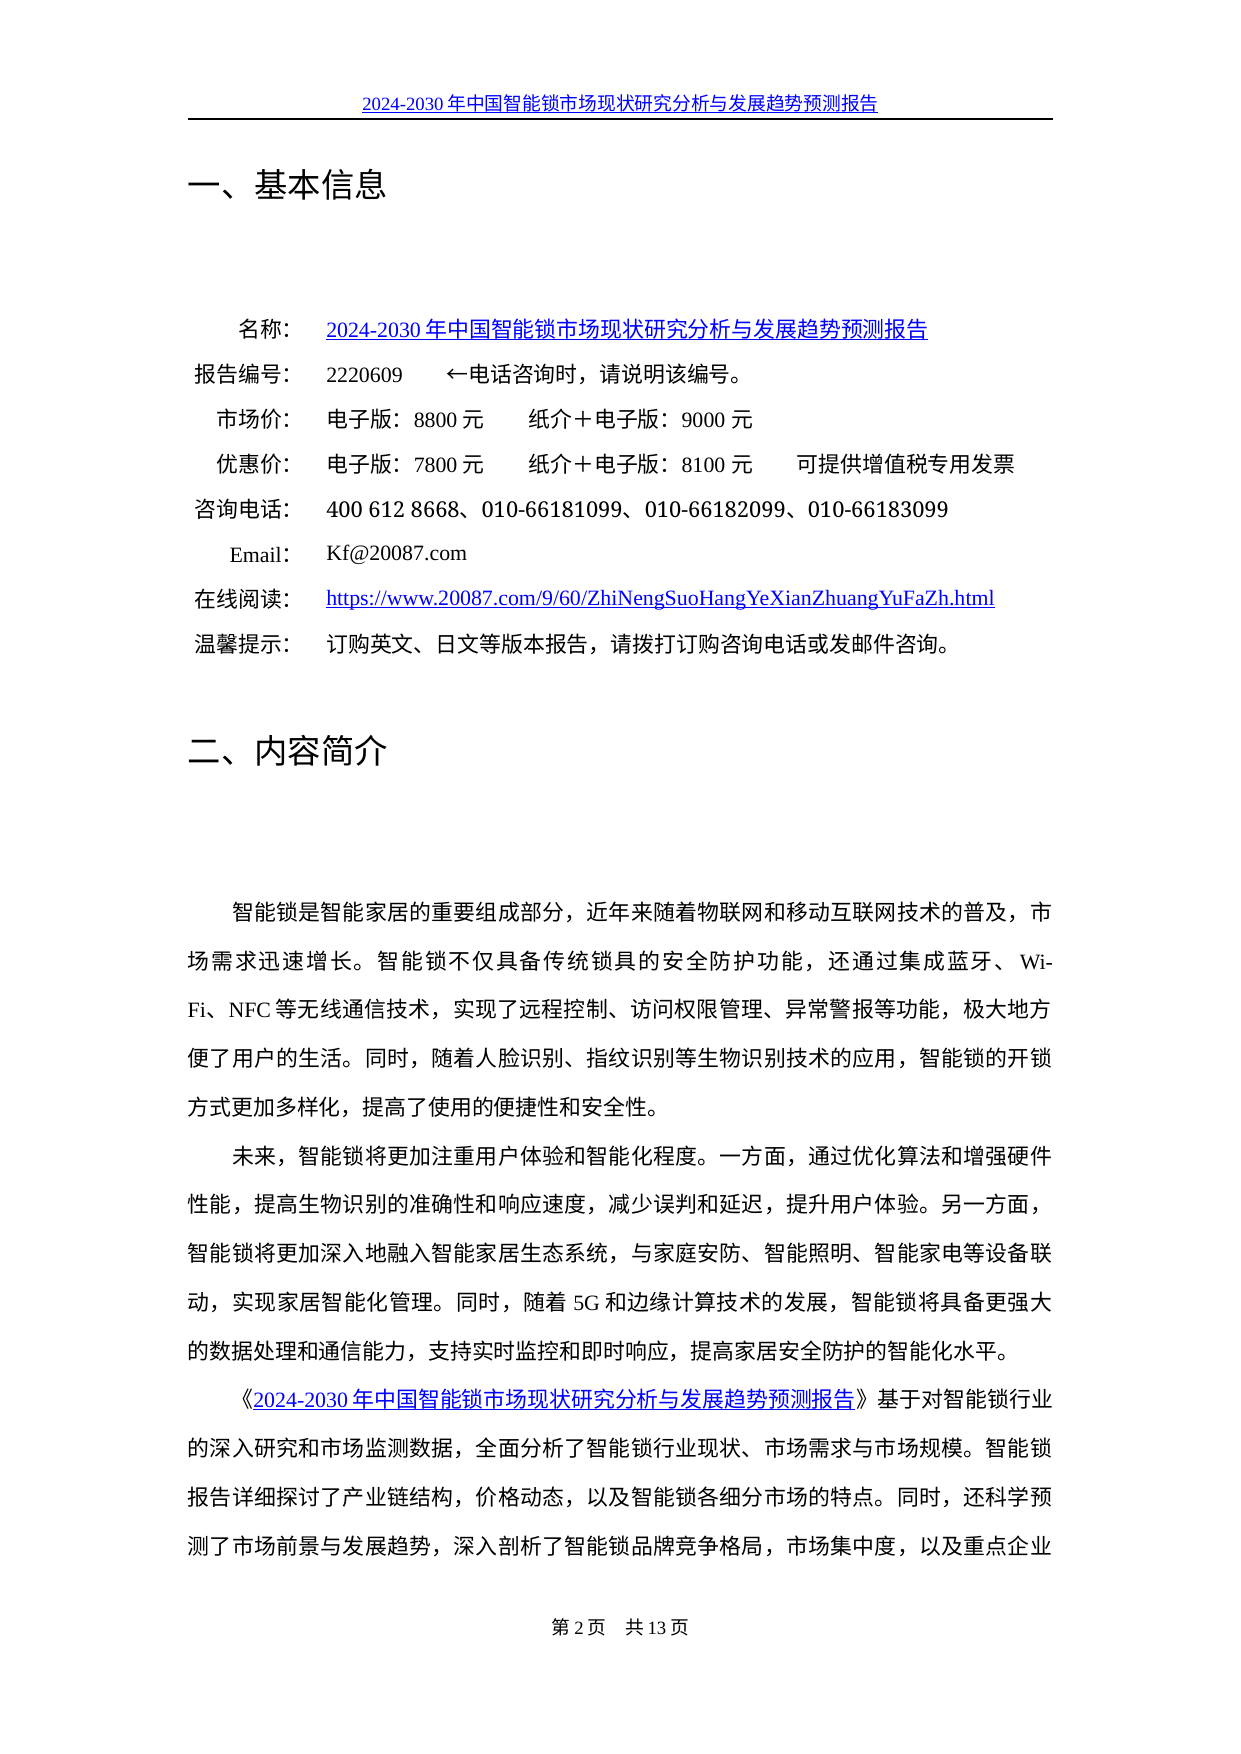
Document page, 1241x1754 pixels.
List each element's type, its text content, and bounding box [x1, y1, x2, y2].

table_cell 电子版：7800 元 纸介＋电子版：8100 元 可提供增值税专用发票 [315, 447, 1073, 492]
table_cell Email： [167, 537, 315, 582]
table_cell 在线阅读： [167, 582, 315, 627]
table_cell 电子版：8800 元 纸介＋电子版：9000 元 [315, 402, 1073, 447]
table_cell [315, 582, 1073, 627]
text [187, 894, 1053, 1561]
table_header 名称： [167, 312, 315, 357]
table_header 2024-2030年中国智能锁市场现状研究分析与发展趋势预测报告 [315, 312, 1073, 357]
table_cell Kf@20087.com [315, 537, 1073, 582]
table_cell 2220609 ←电话咨询时，请说明该编号。 [315, 357, 1073, 402]
title 二、内容简介 [187, 717, 1053, 782]
table_cell 市场价： [167, 402, 315, 447]
table_cell 400 612 8668、010-66181099、010-66182099、010-66183099 [315, 492, 1073, 537]
table_cell 咨询电话： [167, 492, 315, 537]
table_cell 温馨提示： [167, 627, 315, 672]
table_cell 订购英文、日文等版本报告，请拨打订购咨询电话或发邮件咨询。 [315, 627, 1073, 672]
table_cell 优惠价： [167, 447, 315, 492]
table_cell 报告编号： [167, 357, 315, 402]
title 一、基本信息 [187, 150, 1053, 215]
